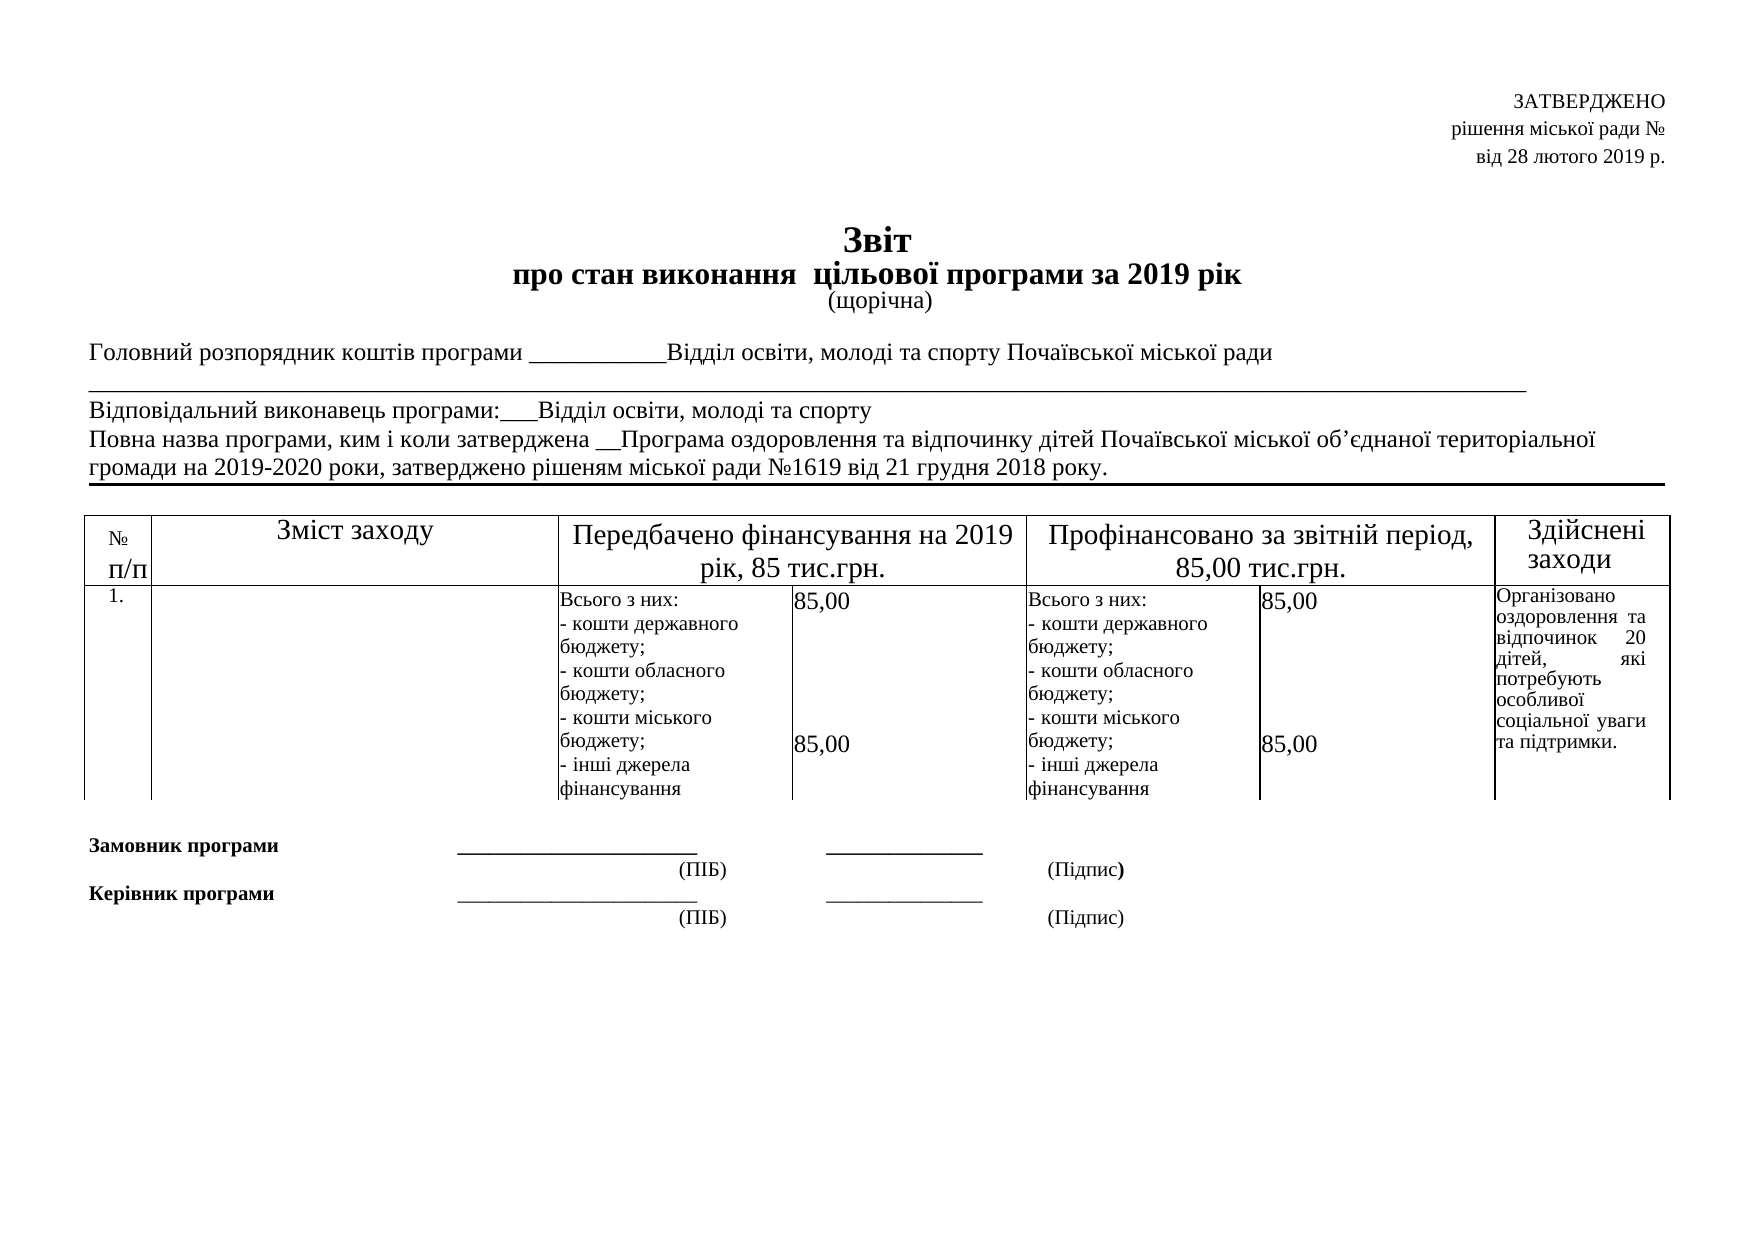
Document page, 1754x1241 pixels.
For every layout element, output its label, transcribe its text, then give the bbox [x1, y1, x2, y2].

table_cell Організовано оздоровлення та відпочинок 20 дітей, які потребують особливої соціальної уваги та підтримки. [1496, 586, 1669, 800]
text рішення міської ради № [89, 116, 1665, 140]
table_header Здійснені заходи [1496, 516, 1669, 585]
text про стан виконання цільової програми за 2019 рік (щорічна) [89, 260, 1665, 313]
table_header Профінансовано за звітній період, 85,00 тис.грн. [1027, 516, 1494, 585]
text Керівник програми _______________________ _______________ [89, 881, 1665, 905]
text Звіт [89, 225, 1665, 260]
text (ПІБ) (Підпис) [89, 857, 1665, 881]
table_cell 85,00 85,00 [1261, 586, 1494, 800]
text (ПІБ) (Підпис) [89, 905, 1665, 929]
text Замовник програми _______________________ _______________ [89, 833, 1665, 857]
text від 28 лютого 2019 р. [89, 144, 1665, 168]
table_cell 1. [85, 586, 151, 800]
table_header Зміст заходу [152, 516, 558, 585]
text Головний розпорядник коштів програми ___________Відділ освіти, молоді та спорту Почаївської міської ради ___________________________________________________________________________________________________________________ [89, 337, 1665, 395]
table_header Передбачено фінансування на 2019 рік, 85 тис.грн. [559, 516, 1026, 585]
table_cell 85,00 85,00 [793, 586, 1026, 800]
text Відповідальний виконавець програми:___Відділ освіти, молоді та спорту [89, 395, 1665, 424]
table_cell [152, 586, 558, 800]
table_cell Всього з них: кошти державного бюджету; кошти обласного бюджету; кошти міського бюджету; інші джерела фінансування [559, 586, 792, 800]
table_cell Всього з них: кошти державного бюджету; кошти обласного бюджету; кошти міського бюджету; інші джерела фінансування [1027, 586, 1259, 800]
table_header № п/п [85, 516, 151, 585]
text Повна назва програми, ким і коли затверджена __Програма оздоровлення та відпочинку дітей Почаївської міської об’єднаної територіальної громади на 2019-2020 роки, затверджено рішеням міської ради №1619 від 21 грудня 2018 року. [89, 424, 1665, 483]
text ЗАТВЕРДЖЕНО [89, 89, 1665, 113]
